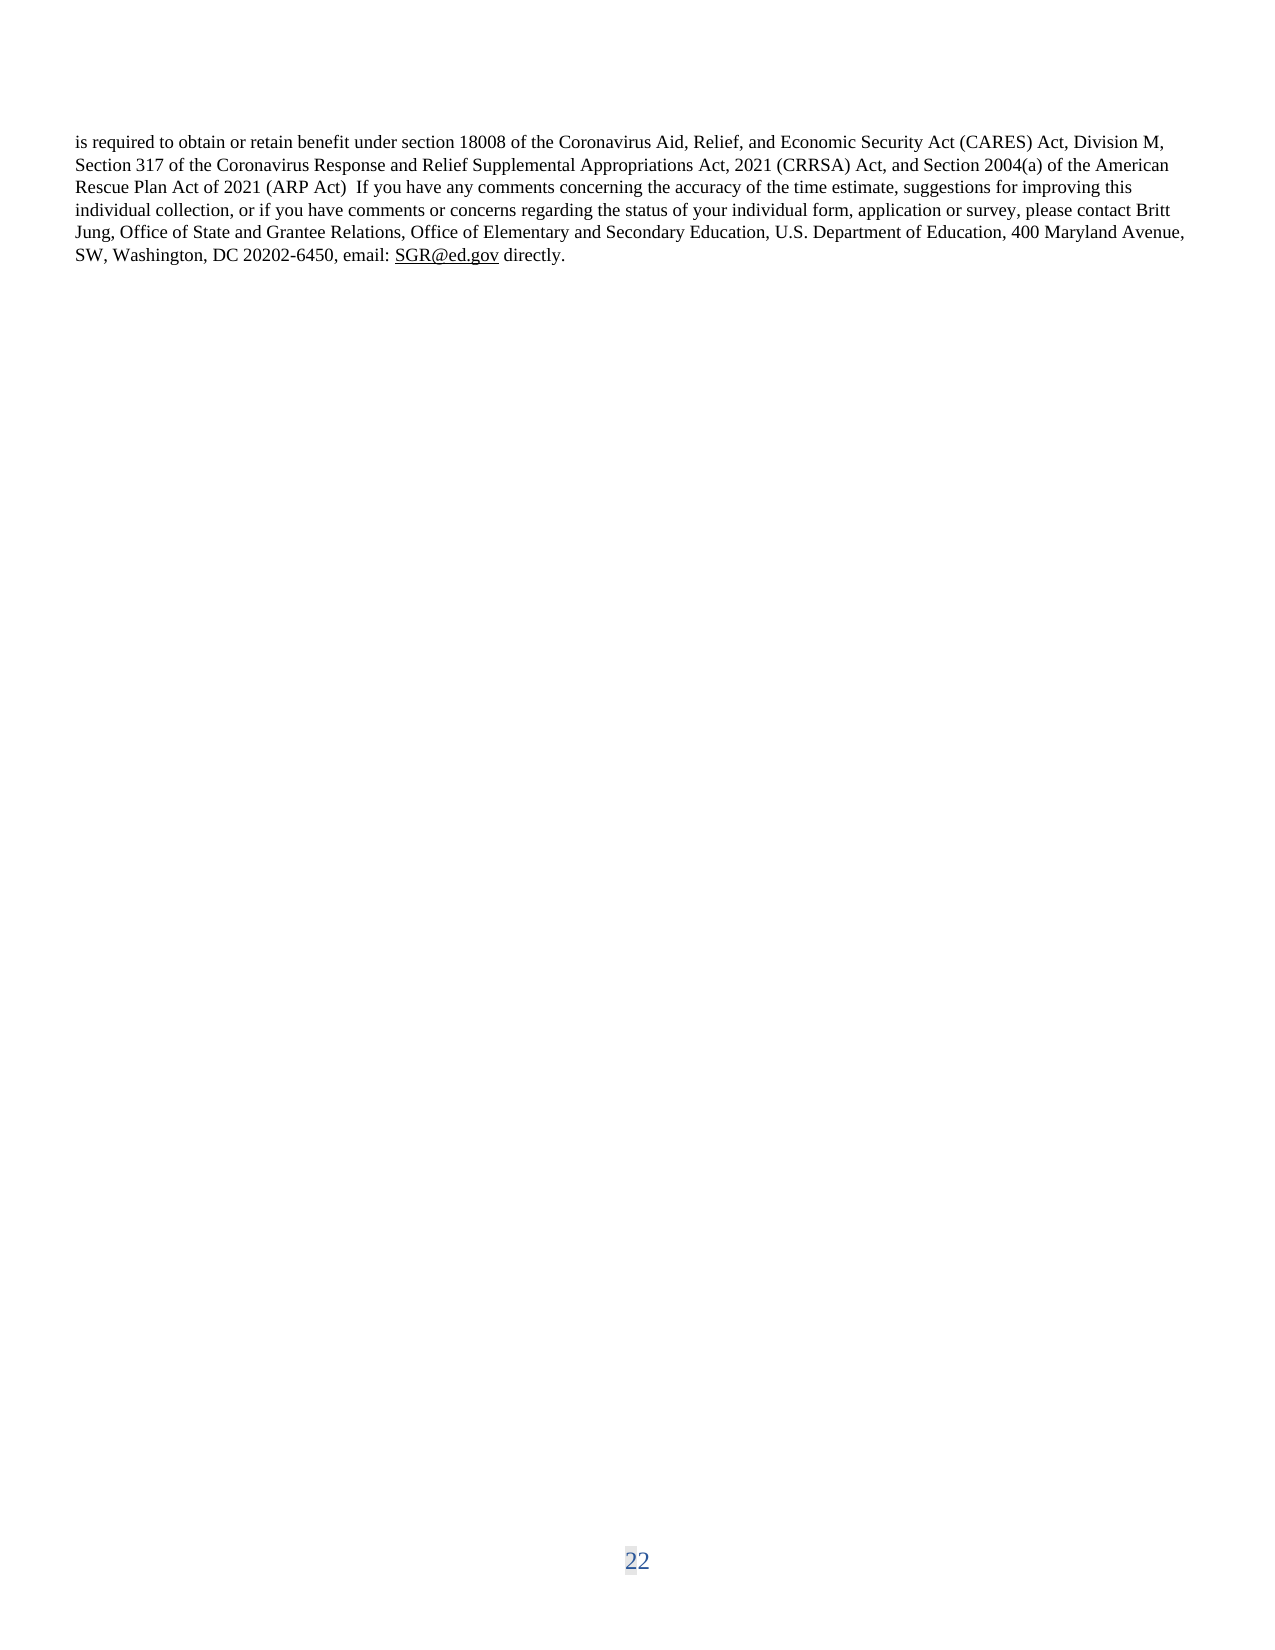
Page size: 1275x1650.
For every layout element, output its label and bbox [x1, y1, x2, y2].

text [75, 131, 1200, 266]
